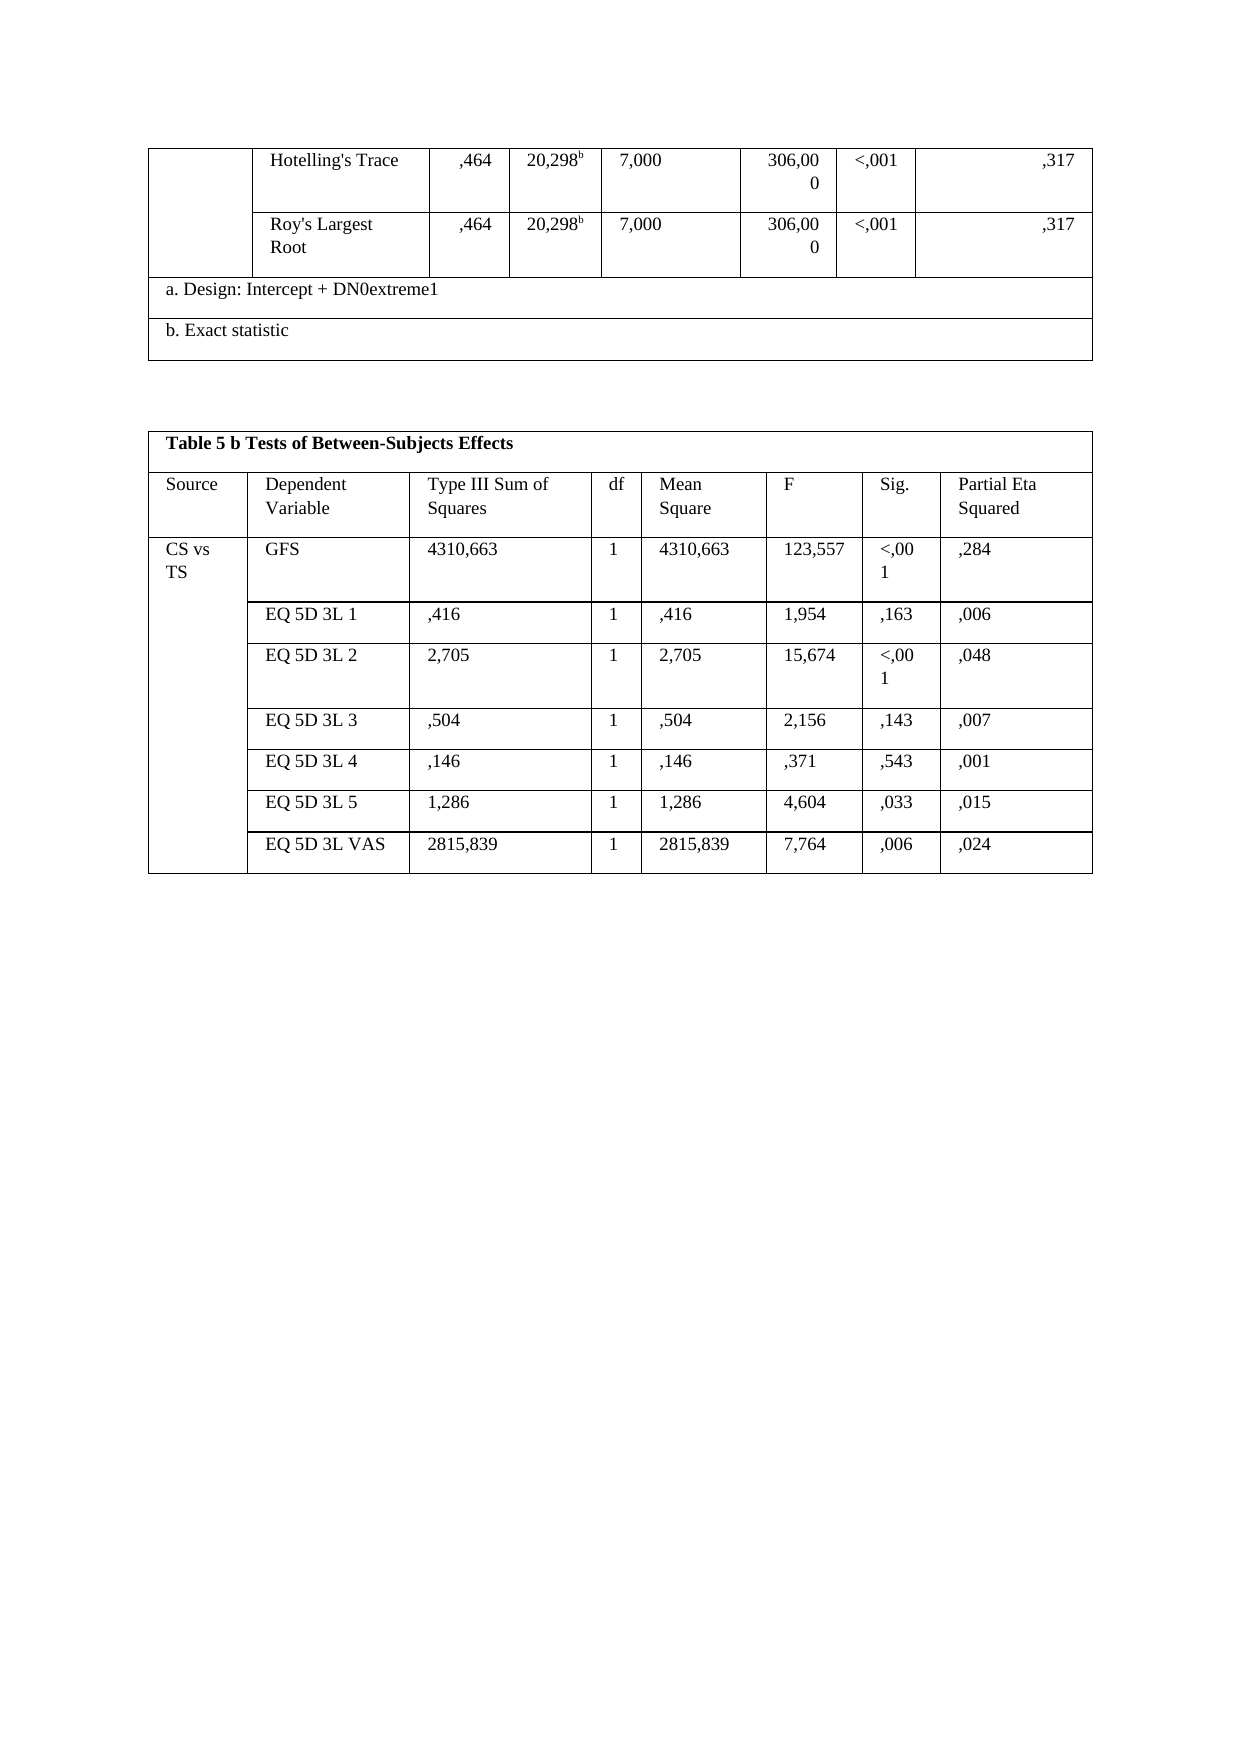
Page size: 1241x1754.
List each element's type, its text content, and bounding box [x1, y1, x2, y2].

table_cell Hotelling's Trace [253, 149, 429, 212]
table_cell ,006 [941, 603, 1092, 643]
table_cell 4310,663 [642, 538, 766, 601]
table_cell Partial Eta Squared [941, 473, 1092, 537]
table_cell 20,298b [510, 149, 601, 212]
table_cell 1 [592, 791, 641, 831]
table_cell ,416 [410, 603, 591, 643]
table_cell 2,156 [767, 709, 862, 749]
table_header Table 5 b Tests of Between-Subjects Effects [149, 432, 1092, 472]
table_cell 1 [592, 709, 641, 749]
table_cell 1 [592, 644, 641, 707]
table_cell 1 [592, 750, 641, 790]
table_cell EQ 5D 3L 2 [248, 644, 409, 707]
table_cell ,006 [863, 833, 940, 873]
table_cell Roy's Largest Root [253, 213, 429, 277]
table_cell ,284 [941, 538, 1092, 601]
table_cell 1 [592, 603, 641, 643]
table_cell ,048 [941, 644, 1092, 707]
table_cell 1,286 [642, 791, 766, 831]
table_cell ,007 [941, 709, 1092, 749]
table_cell 1 [592, 833, 641, 873]
table_cell 7,000 [602, 213, 740, 277]
table_cell ,024 [941, 833, 1092, 873]
table_cell 306,000 [741, 213, 836, 277]
table_cell 2815,839 [642, 833, 766, 873]
table_cell ,371 [767, 750, 862, 790]
table_cell 7,000 [602, 149, 740, 212]
table_cell ,464 [430, 213, 509, 277]
table_cell ,416 [642, 603, 766, 643]
table_cell EQ 5D 3L 1 [248, 603, 409, 643]
table_cell ,464 [430, 149, 509, 212]
table_cell 4310,663 [410, 538, 591, 601]
table_cell ,001 [941, 750, 1092, 790]
table_cell EQ 5D 3L 4 [248, 750, 409, 790]
table_cell EQ 5D 3L VAS [248, 833, 409, 873]
table_cell 306,000 [741, 149, 836, 212]
table_cell ,504 [642, 709, 766, 749]
table_cell 4,604 [767, 791, 862, 831]
table_cell <,001 [863, 644, 940, 707]
table_cell F [767, 473, 862, 537]
table_cell a. Design: Intercept + DN0extreme1 [149, 278, 1092, 318]
table_cell <,001 [863, 538, 940, 601]
table_cell Dependent Variable [248, 473, 409, 537]
table_cell 15,674 [767, 644, 862, 707]
table_cell df [592, 473, 641, 537]
table_cell CS vs TS [149, 538, 247, 873]
table_cell Sig. [863, 473, 940, 537]
table_cell ,015 [941, 791, 1092, 831]
table_cell Mean Square [642, 473, 766, 537]
table_cell 2,705 [410, 644, 591, 707]
table_cell <,001 [837, 213, 915, 277]
table_cell ,317 [916, 213, 1092, 277]
table_cell ,033 [863, 791, 940, 831]
table_cell Source [149, 473, 247, 537]
table_cell Type III Sum of Squares [410, 473, 591, 537]
table_cell 123,557 [767, 538, 862, 601]
table_cell 1,954 [767, 603, 862, 643]
table_cell ,143 [863, 709, 940, 749]
table_cell GFS [248, 538, 409, 601]
table_cell 2815,839 [410, 833, 591, 873]
table_cell ,317 [916, 149, 1092, 212]
table_cell ,146 [410, 750, 591, 790]
table_cell 1 [592, 538, 641, 601]
table_cell ,146 [642, 750, 766, 790]
table_cell ,163 [863, 603, 940, 643]
table_cell 20,298b [510, 213, 601, 277]
table_cell 1,286 [410, 791, 591, 831]
table_cell ,504 [410, 709, 591, 749]
table_cell EQ 5D 3L 3 [248, 709, 409, 749]
table_cell 7,764 [767, 833, 862, 873]
table_cell <,001 [837, 149, 915, 212]
table_cell EQ 5D 3L 5 [248, 791, 409, 831]
table_cell 2,705 [642, 644, 766, 707]
table_cell b. Exact statistic [149, 319, 1092, 359]
table_cell ,543 [863, 750, 940, 790]
